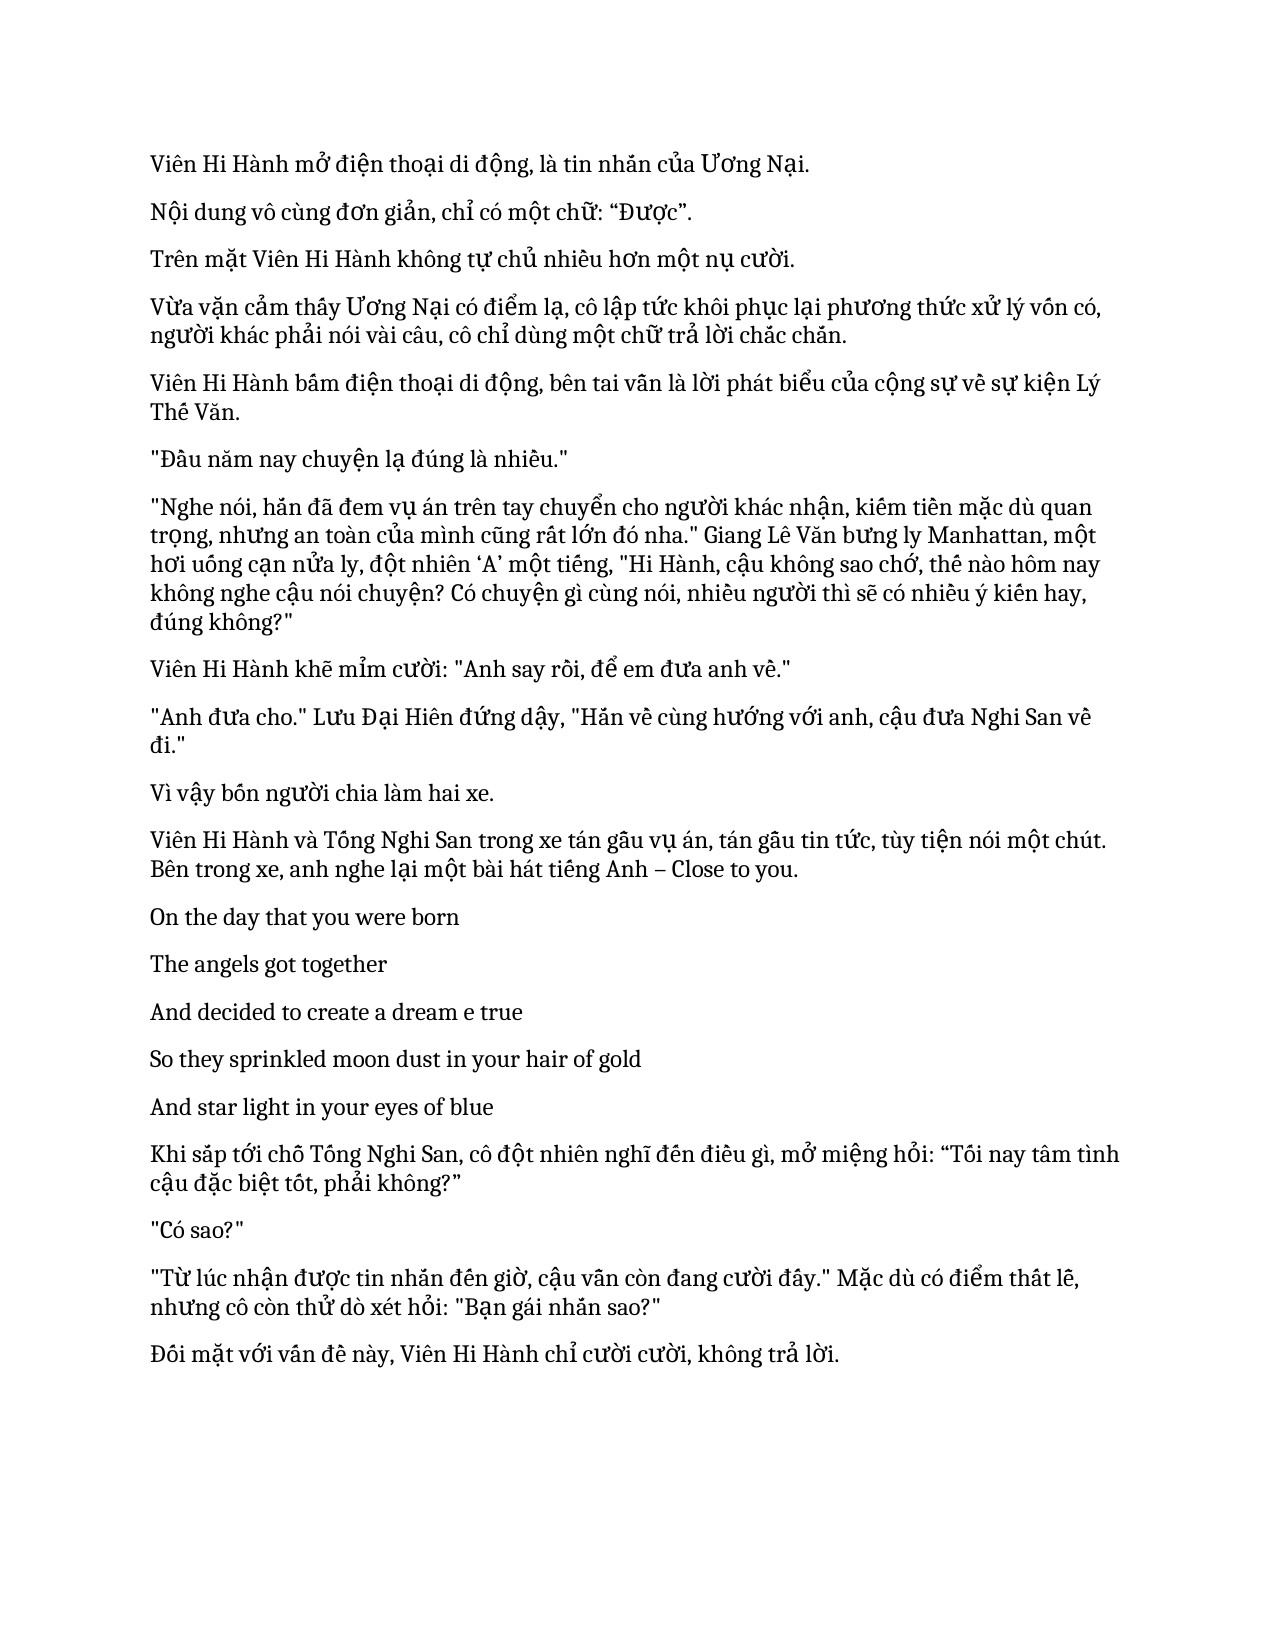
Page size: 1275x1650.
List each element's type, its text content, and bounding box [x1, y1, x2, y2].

text Trên mặt Viên Hi Hành không tự chủ nhiều hơn một nụ cười. [150, 245, 1125, 274]
text And decided to create a dream e true [150, 997, 1125, 1026]
text Khi sắp tới chỗ Tống Nghi San, cô đột nhiên nghĩ đến điều gì, mở miệng hỏi: “Tối nay tâm tình cậu đặc biệt tốt, phải không?” [150, 1140, 1125, 1197]
text On the day that you were born [150, 902, 1125, 931]
text Viên Hi Hành và Tống Nghi San trong xe tán gẫu vụ án, tán gẫu tin tức, tùy tiện nói một chút. Bên trong xe, anh nghe lại một bài hát tiếng Anh – Close to you. [150, 826, 1125, 884]
text Nội dung vô cùng đơn giản, chỉ có một chữ: “Được”. [150, 197, 1125, 226]
text "Anh đưa cho." Lưu Đại Hiên đứng dậy, "Hắn về cùng hướng với anh, cậu đưa Nghi San về đi." [150, 702, 1125, 760]
text "Đầu năm nay chuyện lạ đúng là nhiều." [150, 445, 1125, 474]
text Viên Hi Hành khẽ mỉm cười: "Anh say rồi, để em đưa anh về." [150, 655, 1125, 684]
text Viên Hi Hành mở điện thoại di động, là tin nhắn của Ương Nại. [150, 150, 1125, 179]
text Viên Hi Hành bấm điện thoại di động, bên tai vẫn là lời phát biểu của cộng sự về sự kiện Lý Thế Văn. [150, 369, 1125, 426]
text "Từ lúc nhận được tin nhắn đến giờ, cậu vẫn còn đang cười đấy." Mặc dù có điểm thất lễ, nhưng cô còn thử dò xét hỏi: "Bạn gái nhắn sao?" [150, 1264, 1125, 1321]
text And star light in your eyes of blue [150, 1092, 1125, 1121]
text So they sprinkled moon dust in your hair of gold [150, 1045, 1125, 1074]
text "Nghe nói, hắn đã đem vụ án trên tay chuyển cho người khác nhận, kiếm tiền mặc dù quan trọng, nhưng an toàn của mình cũng rất lớn đó nha." Giang Lê Văn bưng ly Manhattan, một hơi uống cạn nửa ly, đột nhiên ‘A’ một tiếng, "Hi Hành, cậu không sao chớ, thế nào hôm nay không nghe cậu nói chuyện? Có chuyện gì cùng nói, nhiều người thì sẽ có nhiều ý kiến hay, đúng không?" [150, 492, 1125, 636]
text "Có sao?" [150, 1216, 1125, 1245]
text Vừa vặn cảm thấy Ương Nại có điểm lạ, cô lập tức khôi phục lại phương thức xử lý vốn có, người khác phải nói vài câu, cô chỉ dùng một chữ trả lời chắc chắn. [150, 292, 1125, 350]
text The angels got together [150, 950, 1125, 979]
text Vì vậy bốn người chia làm hai xe. [150, 779, 1125, 807]
text Đối mặt với vấn đề này, Viên Hi Hành chỉ cười cười, không trả lời. [150, 1340, 1125, 1369]
